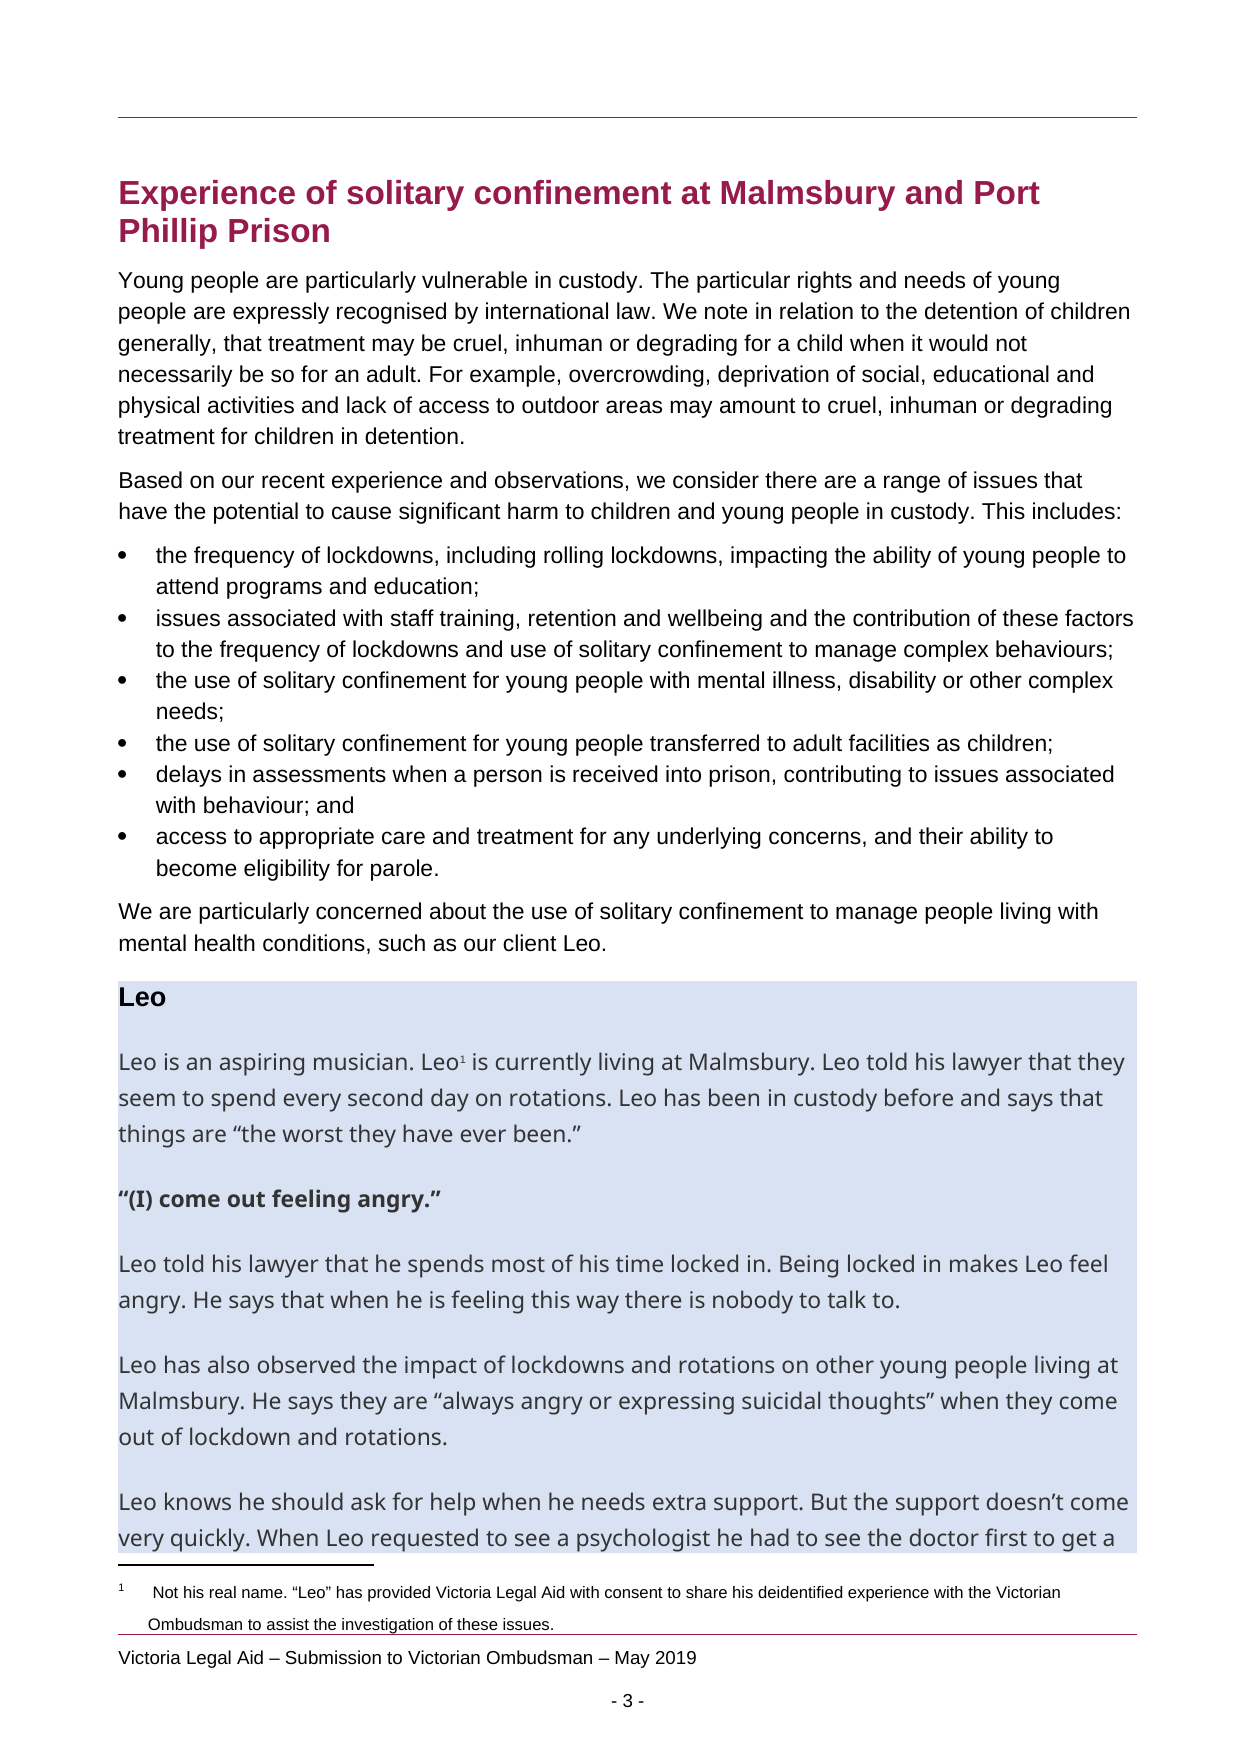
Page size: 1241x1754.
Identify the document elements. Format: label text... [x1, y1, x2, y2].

text Based on our recent experience and observations, we consider there are a range of issues that have the potential to cause significant harm to children and young people in custody. This includes: [118, 462, 1137, 524]
text Leo told his lawyer that he spends most of his time locked in. Being locked in makes Leo feel angry. He says that when he is feeling this way there is nobody to talk to. [118, 1248, 1137, 1315]
list access to appropriate care and treatment for any underlying concerns, and their ability to become eligibility for parole. [118, 818, 1137, 881]
subtitle Leo [118, 981, 1137, 1012]
text “(I) come out feeling angry.” [118, 1183, 1137, 1214]
list the use of solitary confinement for young people with mental illness, disability or other complex needs; [118, 662, 1137, 724]
list the use of solitary confinement for young people transferred to adult facilities as children; [118, 724, 1137, 756]
text We are particularly concerned about the use of solitary confinement to manage people living with mental health conditions, such as our client Leo. [118, 893, 1137, 956]
text Leo is an aspiring musician. Leo is currently living at Malmsbury. Leo told his lawyer that they seem to spend every second day on rotations. Leo has been in custody before and says that things are “the worst they have ever been.” [118, 1046, 1137, 1149]
list issues associated with staff training, retention and wellbeing and the contribution of these factors to the frequency of lockdowns and use of solitary confinement to manage complex behaviours; [118, 599, 1137, 662]
subtitle Experience of solitary confinement at Malmsbury and Port Phillip Prison [118, 173, 1137, 249]
text Leo has also observed the impact of lockdowns and rotations on other young people living at Malmsbury. He says they are “always angry or expressing suicidal thoughts” when they come out of lockdown and rotations. [118, 1349, 1137, 1452]
text Young people are particularly vulnerable in custody. The particular rights and needs of young people are expressly recognised by international law. We note in relation to the detention of children generally, that treatment may be cruel, inhuman or degrading for a child when it would not necessarily be so for an adult. For example, overcrowding, deprivation of social, educational and physical activities and lack of access to outdoor areas may amount to cruel, inhuman or degrading treatment for children in detention. [118, 262, 1133, 449]
list the frequency of lockdowns, including rolling lockdowns, impacting the ability of young people to attend programs and education; [118, 537, 1137, 599]
list delays in assessments when a person is received into prison, contributing to issues associated with behaviour; and [118, 756, 1137, 818]
